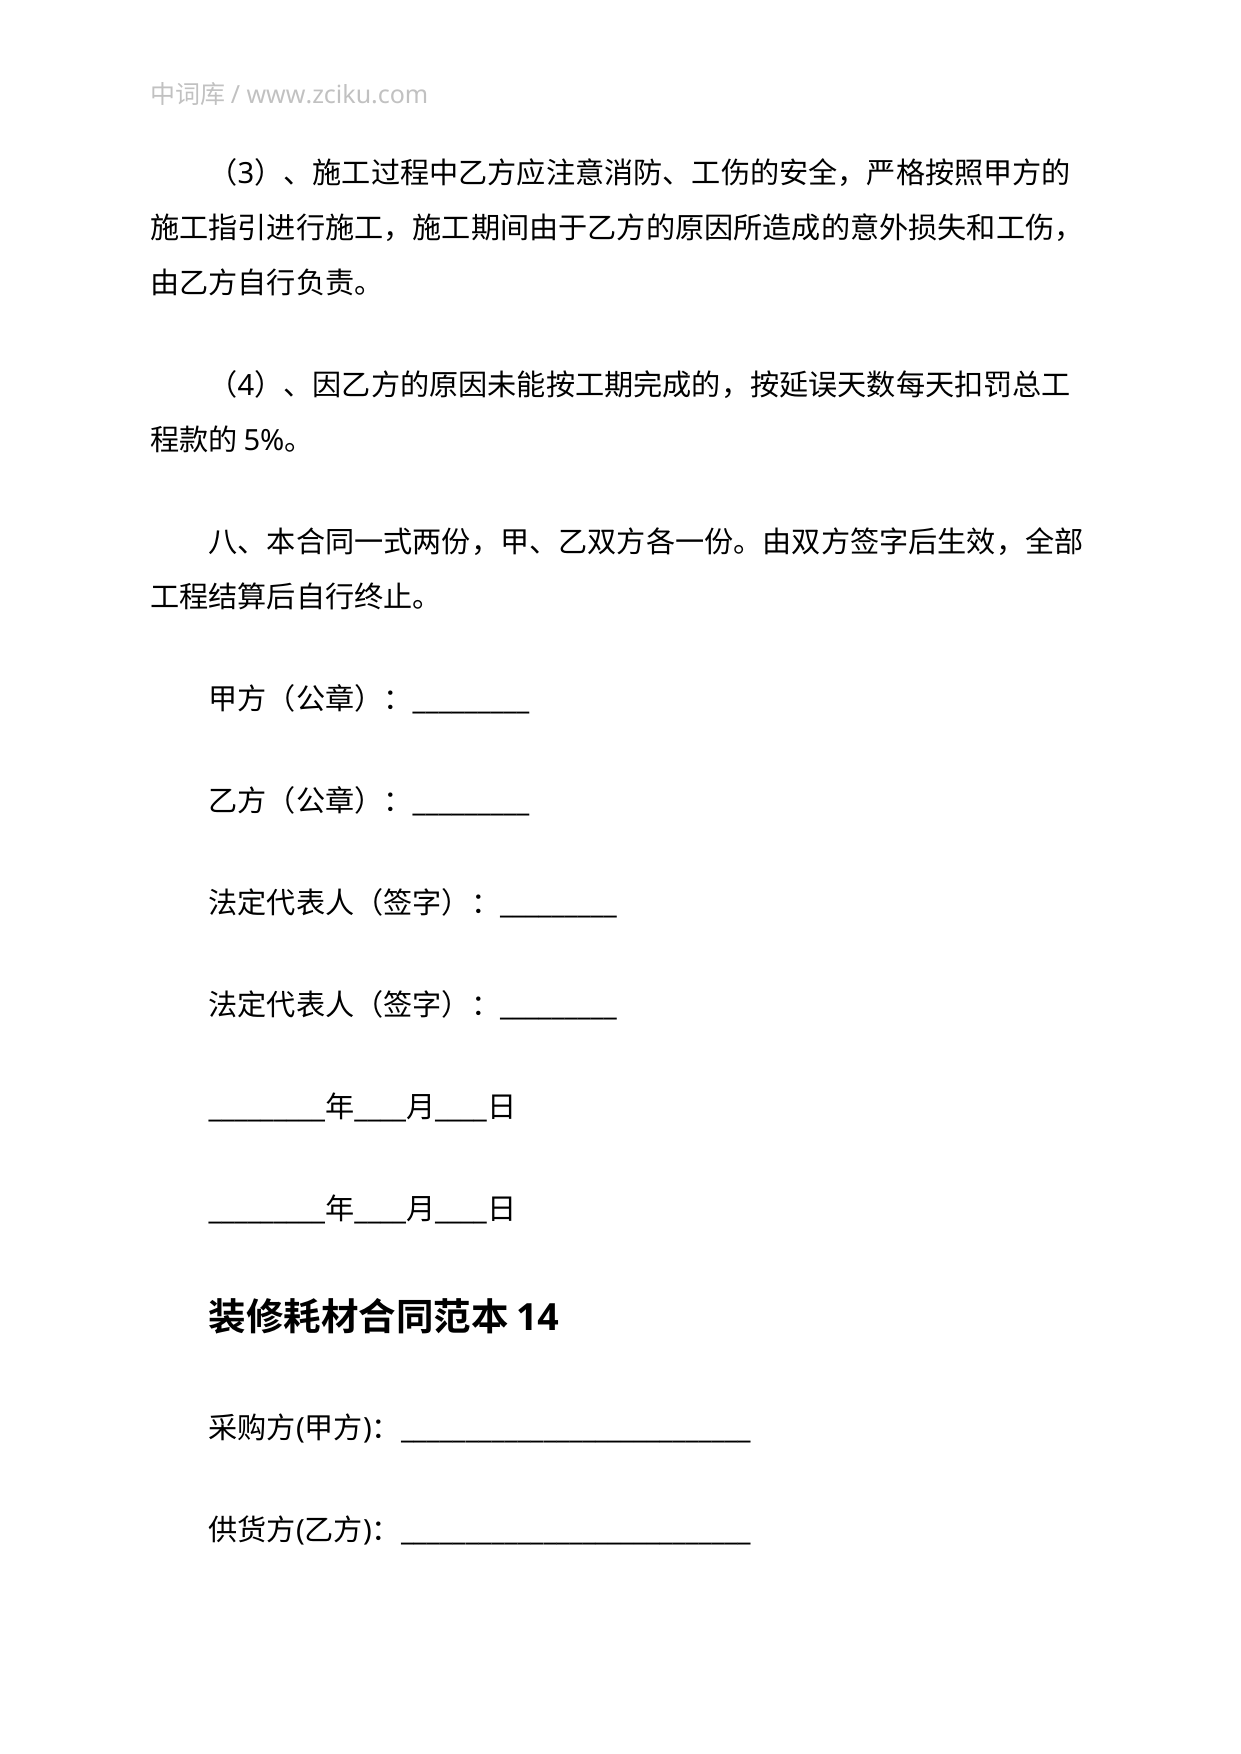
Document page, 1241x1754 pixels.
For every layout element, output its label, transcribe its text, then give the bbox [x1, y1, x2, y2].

text 乙方（公章）：_________ [150, 777, 1090, 820]
text 甲方（公章）：_________ [150, 675, 1090, 718]
text 采购方(甲方)：___________________________ [150, 1405, 1090, 1447]
text 装修耗材合同范本14 [150, 1287, 1090, 1342]
text 法定代表人（签字）：_________ [150, 981, 1090, 1024]
text _________年____月____日 [150, 1185, 1090, 1228]
text 法定代表人（签字）：_________ [150, 879, 1090, 922]
text _________年____月____日 [150, 1083, 1090, 1126]
text 供货方(乙方)：___________________________ [150, 1507, 1090, 1549]
text 八、本合同一式两份，甲、乙双方各一份。由双方签字后生效，全部工程结算后自行终止。 [150, 519, 1090, 616]
text （4）、因乙方的原因未能按工期完成的，按延误天数每天扣罚总工程款的5%。 [150, 362, 1090, 459]
text （3）、施工过程中乙方应注意消防、工伤的安全，严格按照甲方的施工指引进行施工，施工期间由于乙方的原因所造成的意外损失和工伤，由乙方自行负责。 [150, 150, 1090, 302]
